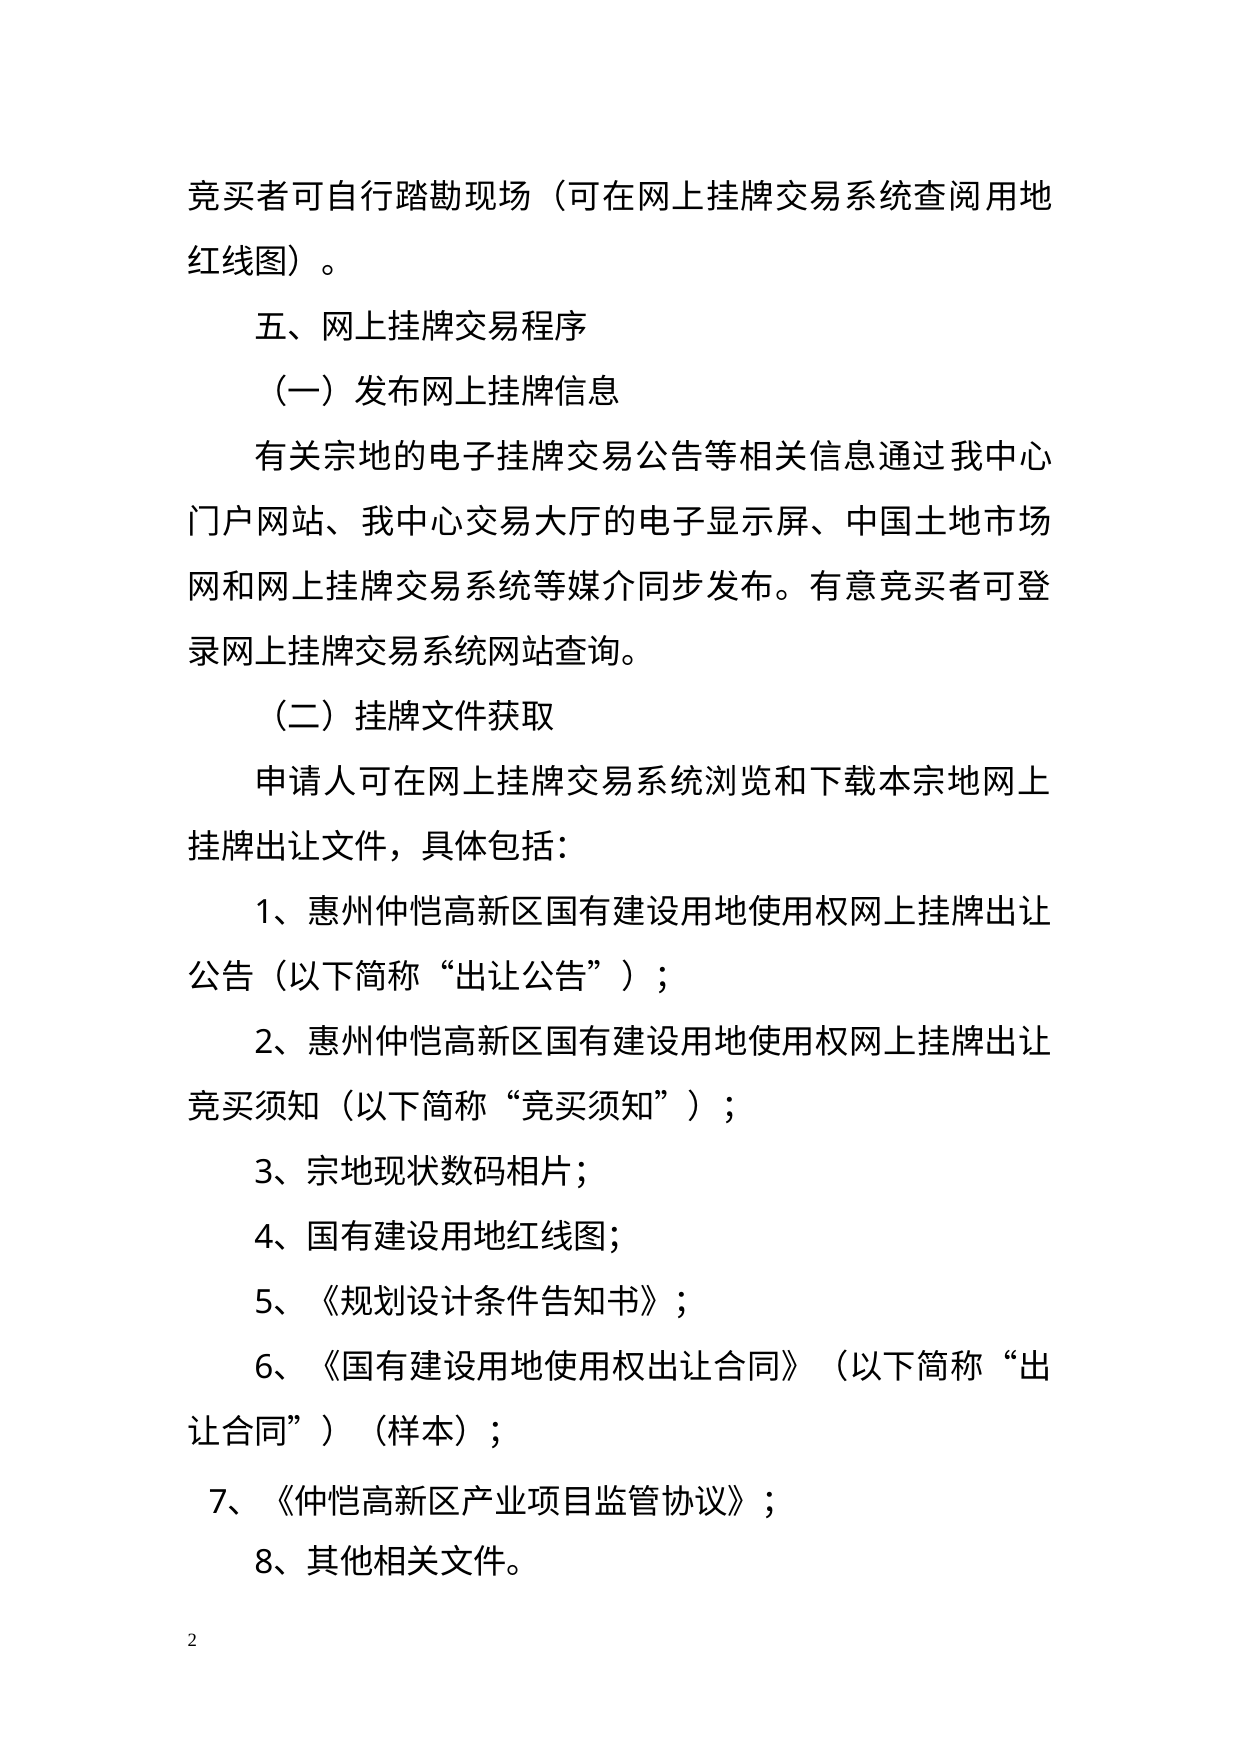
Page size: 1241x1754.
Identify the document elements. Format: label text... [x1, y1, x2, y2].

text 五、网上挂牌交易程序 [187, 292, 1053, 357]
text 3、宗地现状数码相片； [187, 1137, 1053, 1202]
text 8、其他相关文件。 [187, 1527, 1053, 1592]
text 4、国有建设用地红线图； [187, 1202, 1053, 1267]
text 5、《规划设计条件告知书》； [187, 1267, 1053, 1332]
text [187, 162, 1053, 292]
text 6、《国有建设用地使用权出让合同》（以下简称“出让合同”）（样本）； [187, 1332, 1053, 1462]
text （二）挂牌文件获取 [187, 682, 1053, 747]
text 7、《仲恺高新区产业项目监管协议》； [187, 1462, 1053, 1527]
text 2、惠州仲恺高新区国有建设用地使用权网上挂牌出让竞买须知（以下简称“竞买须知”）； [187, 1007, 1053, 1137]
text 申请人可在网上挂牌交易系统浏览和下载本宗地网上挂牌出让文件，具体包括： [187, 747, 1053, 877]
text （一）发布网上挂牌信息 [187, 357, 1053, 422]
text 1、惠州仲恺高新区国有建设用地使用权网上挂牌出让公告（以下简称“出让公告”）； [187, 877, 1053, 1007]
text 有关宗地的电子挂牌交易公告等相关信息通过我中心门户网站、我中心交易大厅的电子显示屏、中国土地市场网和网上挂牌交易系统等媒介同步发布。有意竞买者可登录网上挂牌交易系统网站查询。 [187, 422, 1053, 682]
